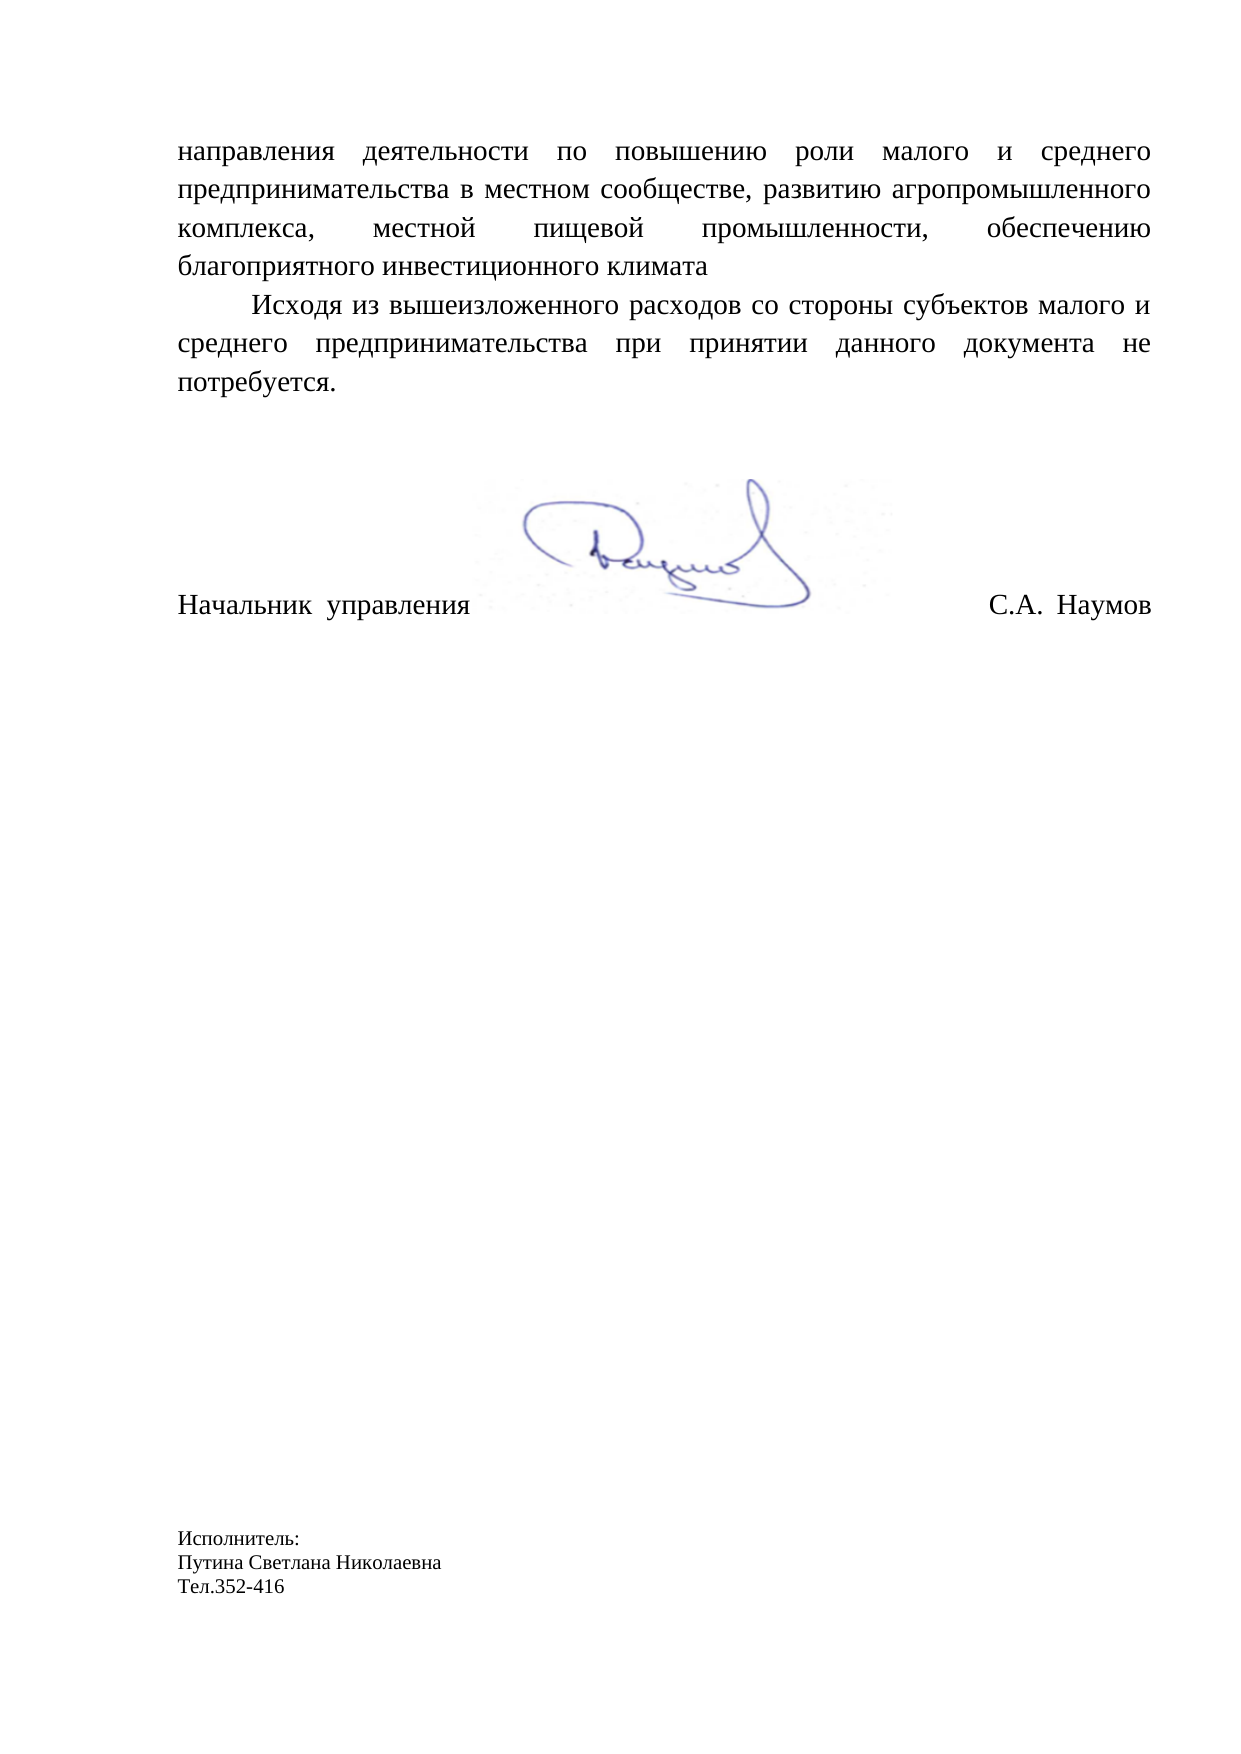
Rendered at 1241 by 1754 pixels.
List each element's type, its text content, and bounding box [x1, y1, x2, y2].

text Путина Светлана Николаевна [177, 1550, 1152, 1574]
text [177, 133, 1152, 282]
text Исходя из вышеизложенного расходов со стороны субъектов малого и среднего предпринимательства при принятии данного документа не потребуется. [177, 287, 1152, 398]
text Тел.352-416 [177, 1574, 1152, 1598]
text Исполнитель: [177, 1526, 1152, 1550]
picture [472, 479, 893, 614]
